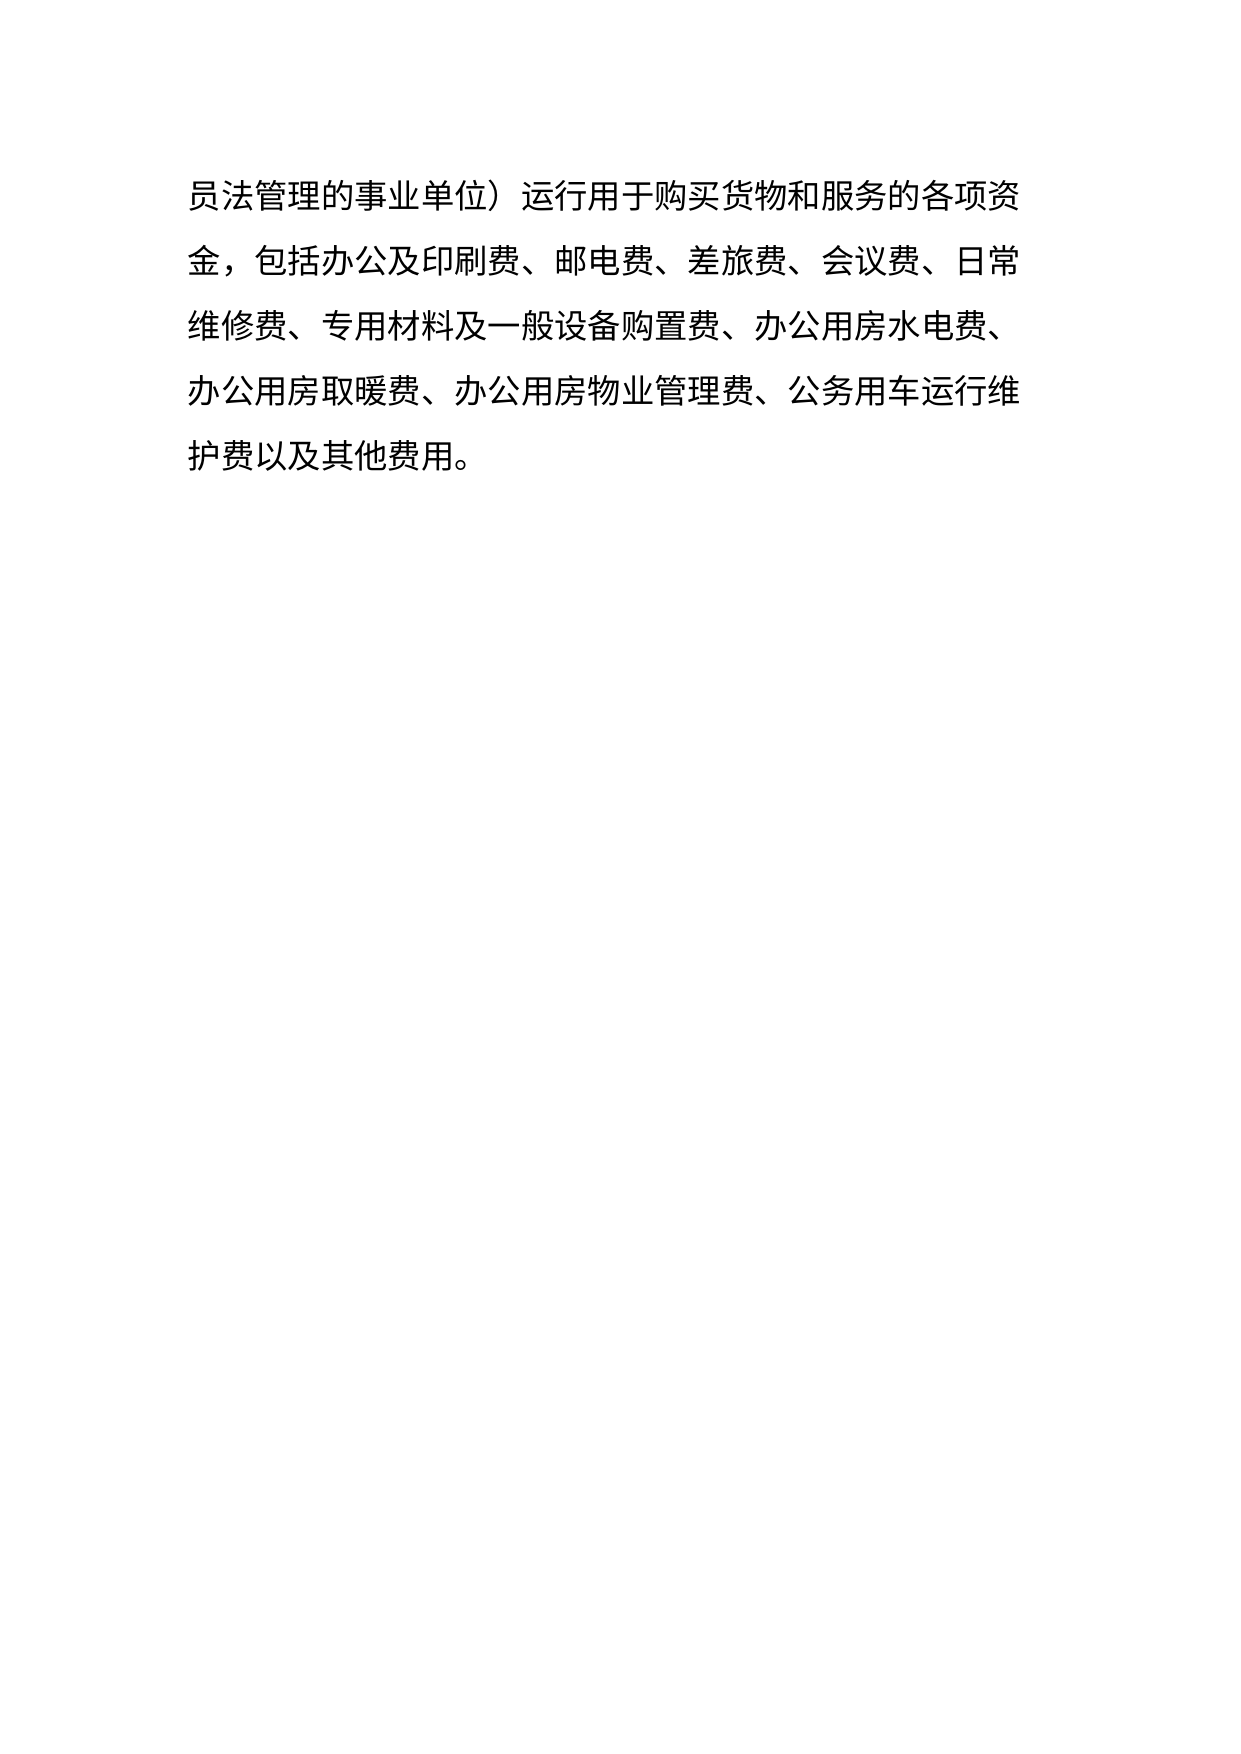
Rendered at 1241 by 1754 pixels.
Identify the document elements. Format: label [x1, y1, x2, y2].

text [187, 162, 1053, 487]
